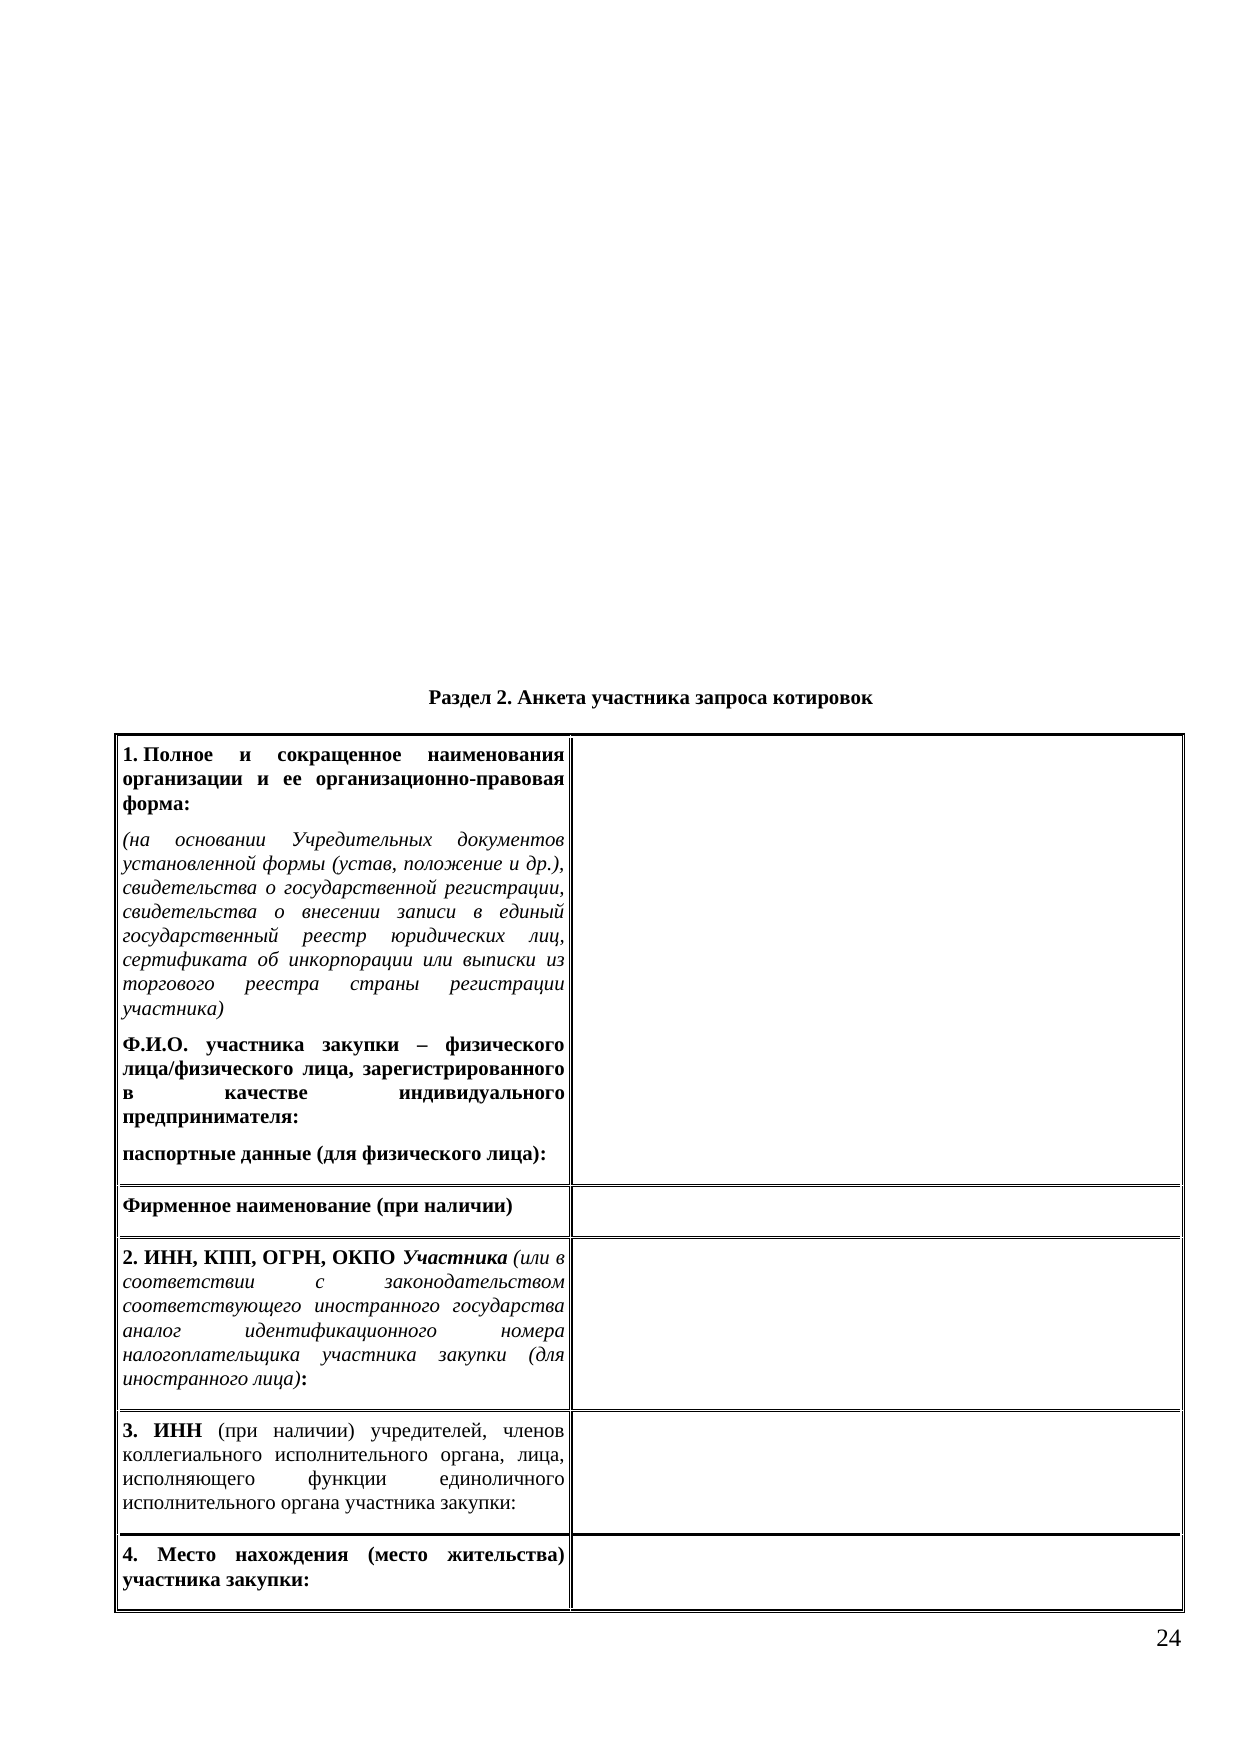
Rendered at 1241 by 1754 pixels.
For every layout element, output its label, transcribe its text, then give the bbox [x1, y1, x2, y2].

text Раздел 2. Анкета участника запроса котировок [428, 685, 1181, 709]
table_cell 2. ИНН, КПП, ОГРН, ОКПО Участника (или в соответствии с законодательством соответствующего иностранного государства аналог идентификационного номера налогоплательщика участника закупки (для иностранного лица): [116, 1236, 571, 1408]
table_cell Фирменное наименование (при наличии) [118, 1184, 569, 1236]
table_header [571, 736, 1182, 1183]
table_cell [571, 1236, 1183, 1408]
table_cell [573, 1184, 1182, 1236]
table_cell 3. ИНН (при наличии) учредителей, членов коллегиального исполнительного органа, лица, исполняющего функции единоличного исполнительного органа участника закупки: [118, 1409, 569, 1533]
table_cell 4. Место нахождения (место жительства) участника закупки: [116, 1533, 571, 1609]
table_header 1. Полное и сокращенное наименования организации и ее организационно-правовая форма: (на основании Учредительных документов установленной формы (устав, положение и др.), свидетельства о государственной регистрации, свидетельства о внесении записи в единый государственный реестр юридических лиц, сертификата об инкорпорации или выписки из торгового реестра страны регистрации участника) Ф.И.О. участника закупки – физического лица/физического лица, зарегистрированного в качестве индивидуального предпринимателя: паспортные данные (для физического лица): [118, 735, 571, 1183]
table_cell [573, 1409, 1182, 1533]
table_cell [571, 1533, 1183, 1609]
